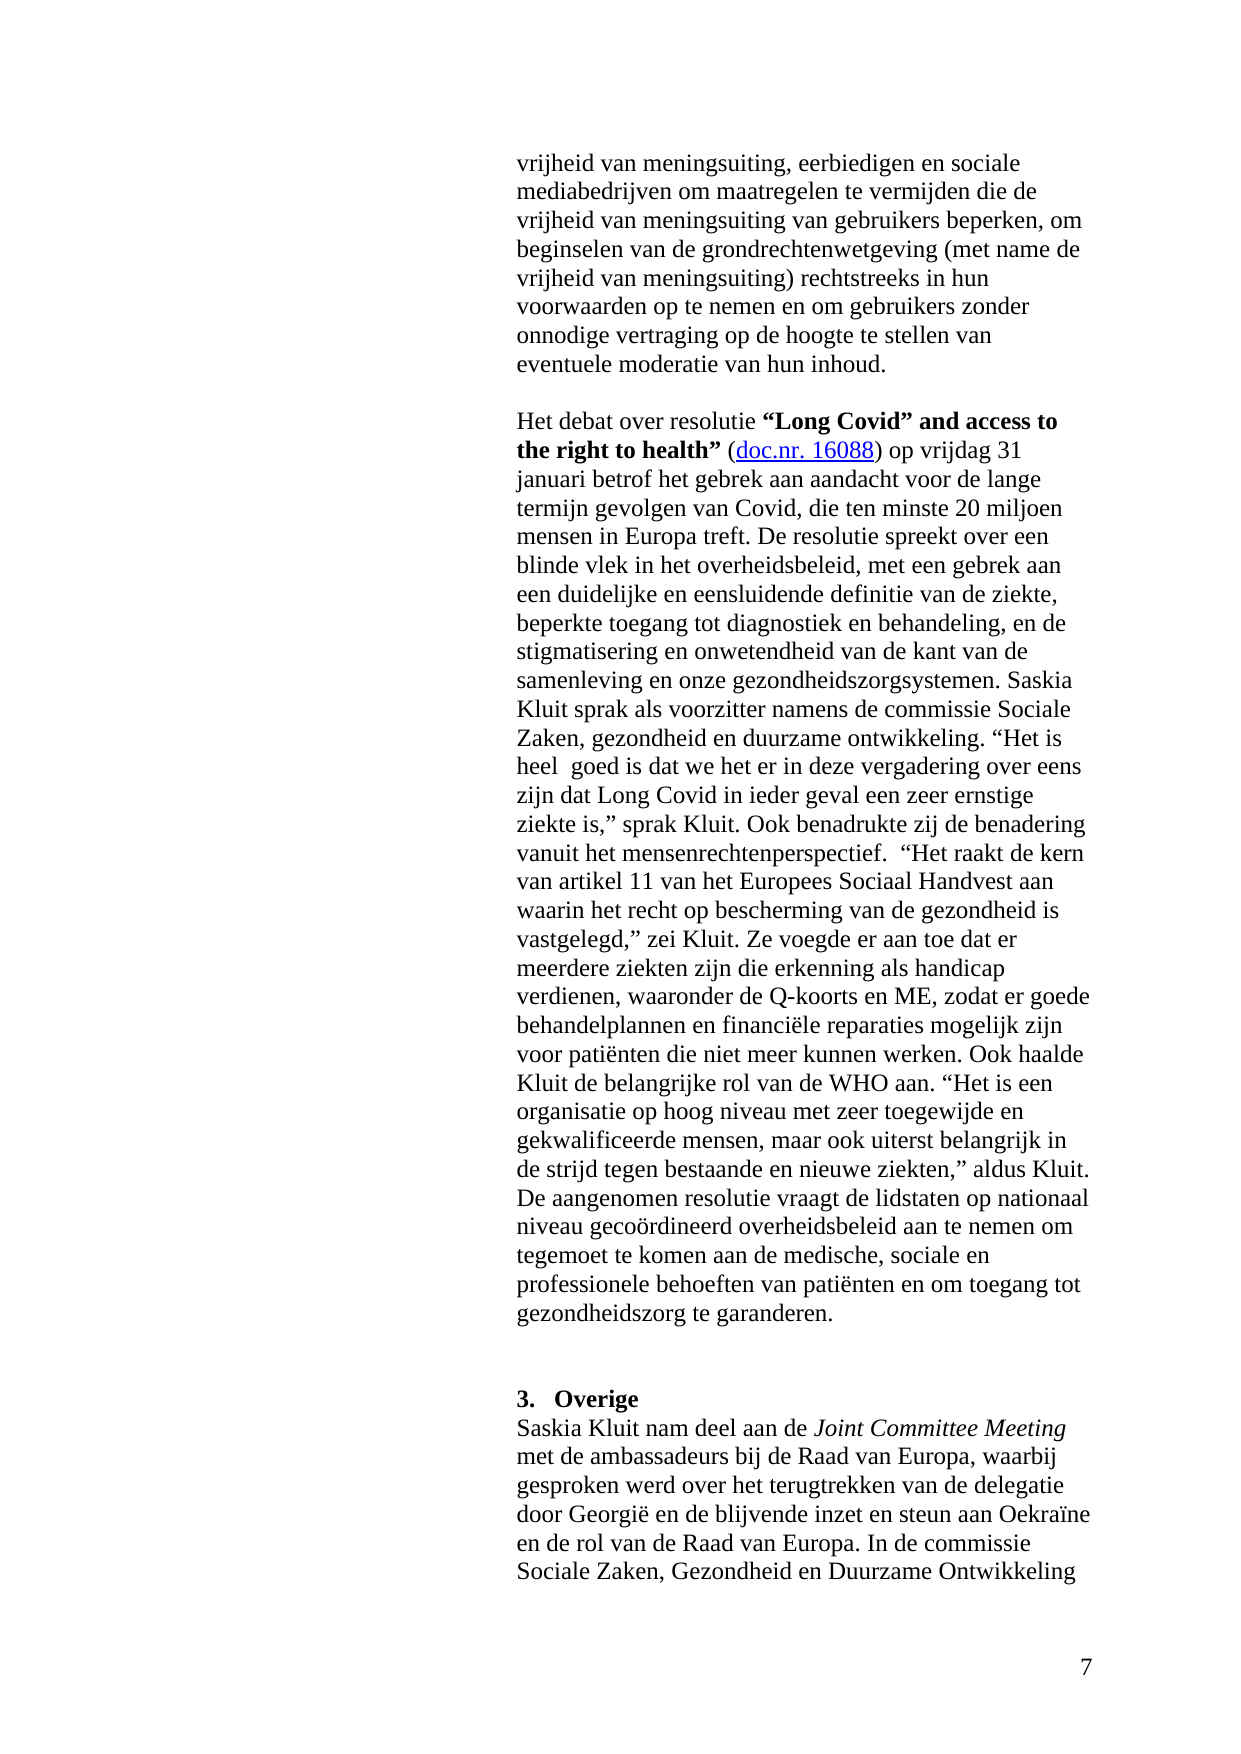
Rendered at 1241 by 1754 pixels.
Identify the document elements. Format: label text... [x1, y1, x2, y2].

list Overige [516, 1384, 1093, 1413]
text Het debat over resolutie “Long Covid” and access to the right to health” (doc.nr. 16088) op vrijdag 31 januari betrof het gebrek aan aandacht voor de lange termijn gevolgen van Covid, die ten minste 20 miljoen mensen in Europa treft. De resolutie spreekt over een blinde vlek in het overheidsbeleid, met een gebrek aan een duidelijke en eensluidende definitie van de ziekte, beperkte toegang tot diagnostiek en behandeling, en de stigmatisering en onwetendheid van de kant van de samenleving en onze gezondheidszorgsystemen. Saskia Kluit sprak als voorzitter namens de commissie Sociale Zaken, gezondheid en duurzame ontwikkeling. “Het is heel goed is dat we het er in deze vergadering over eens zijn dat Long Covid in ieder geval een zeer ernstige ziekte is,” sprak Kluit. Ook benadrukte zij de benadering vanuit het mensenrechtenperspectief. “Het raakt de kern van artikel 11 van het Europees Sociaal Handvest aan waarin het recht op bescherming van de gezondheid is vastgelegd,” zei Kluit. Ze voegde er aan toe dat er meerdere ziekten zijn die erkenning als handicap verdienen, waaronder de Q-koorts en ME, zodat er goede behandelplannen en financiële reparaties mogelijk zijn voor patiënten die niet meer kunnen werken. Ook haalde Kluit de belangrijke rol van de WHO aan. “Het is een organisatie op hoog niveau met zeer toegewijde en gekwalificeerde mensen, maar ook uiterst belangrijk in de strijd tegen bestaande en nieuwe ziekten,” aldus Kluit. De aangenomen resolutie vraagt de lidstaten op nationaal niveau gecoördineerd overheidsbeleid aan te nemen om tegemoet te komen aan de medische, sociale en professionele behoeften van patiënten en om toegang tot gezondheidszorg te garanderen. [516, 378, 1093, 1326]
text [516, 1413, 1093, 1585]
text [516, 148, 1093, 378]
